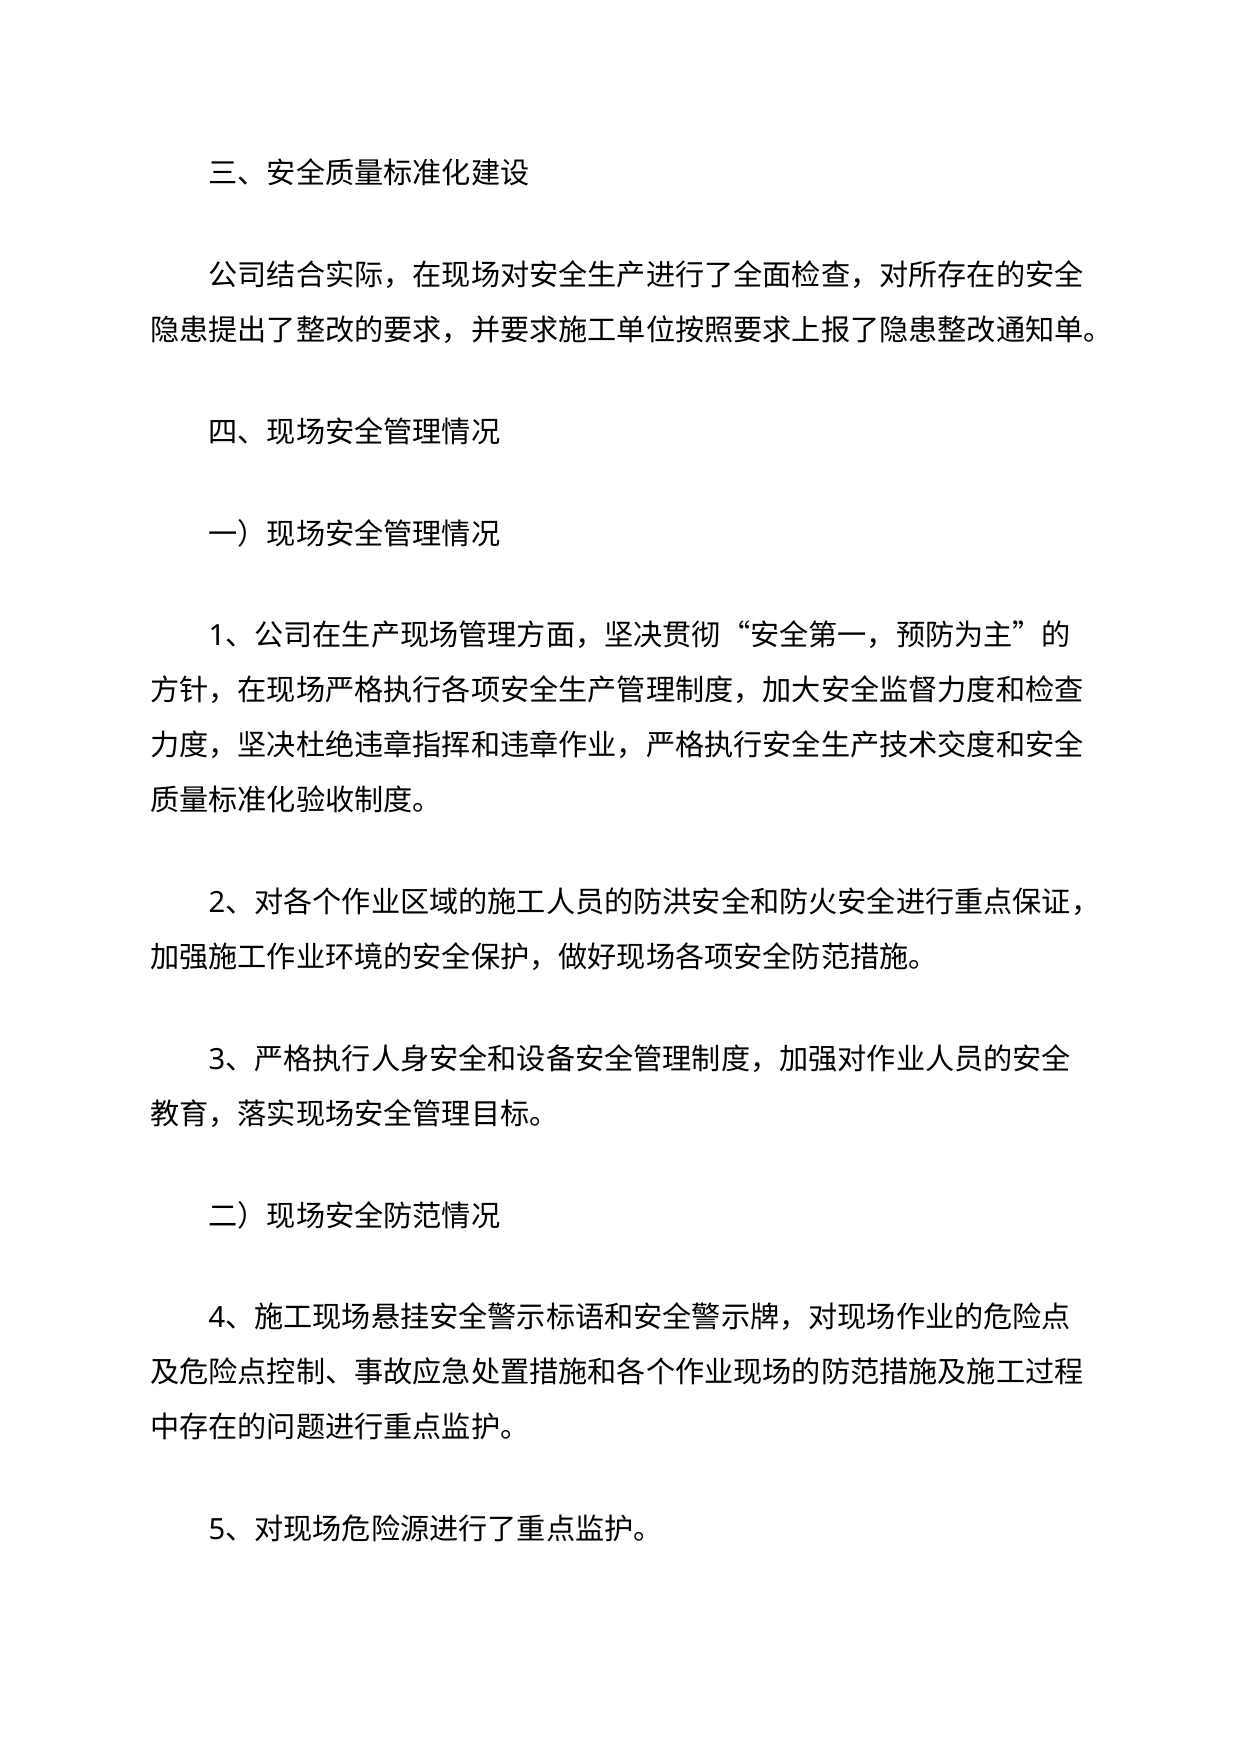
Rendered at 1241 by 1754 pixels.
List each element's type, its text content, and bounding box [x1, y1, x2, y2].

text 3、严格执行人身安全和设备安全管理制度，加强对作业人员的安全教育，落实现场安全管理目标。 [150, 1035, 1090, 1133]
text 2、对各个作业区域的施工人员的防洪安全和防火安全进行重点保证，加强施工作业环境的安全保护，做好现场各项安全防范措施。 [150, 878, 1090, 976]
text 二）现场安全防范情况 [150, 1192, 1090, 1234]
text 一）现场安全管理情况 [150, 510, 1090, 552]
text 5、对现场危险源进行了重点监护。 [150, 1506, 1090, 1548]
text 四、现场安全管理情况 [150, 408, 1090, 451]
text 4、施工现场悬挂安全警示标语和安全警示牌，对现场作业的危险点及危险点控制、事故应急处置措施和各个作业现场的防范措施及施工过程中存在的问题进行重点监护。 [150, 1294, 1090, 1446]
text 三、安全质量标准化建设 [150, 150, 1090, 192]
text 公司结合实际，在现场对安全生产进行了全面检查，对所存在的安全隐患提出了整改的要求，并要求施工单位按照要求上报了隐患整改通知单。 [150, 252, 1090, 349]
text 1、公司在生产现场管理方面，坚决贯彻“安全第一，预防为主”的方针，在现场严格执行各项安全生产管理制度，加大安全监督力度和检查力度，坚决杜绝违章指挥和违章作业，严格执行安全生产技术交度和安全质量标准化验收制度。 [150, 612, 1090, 819]
